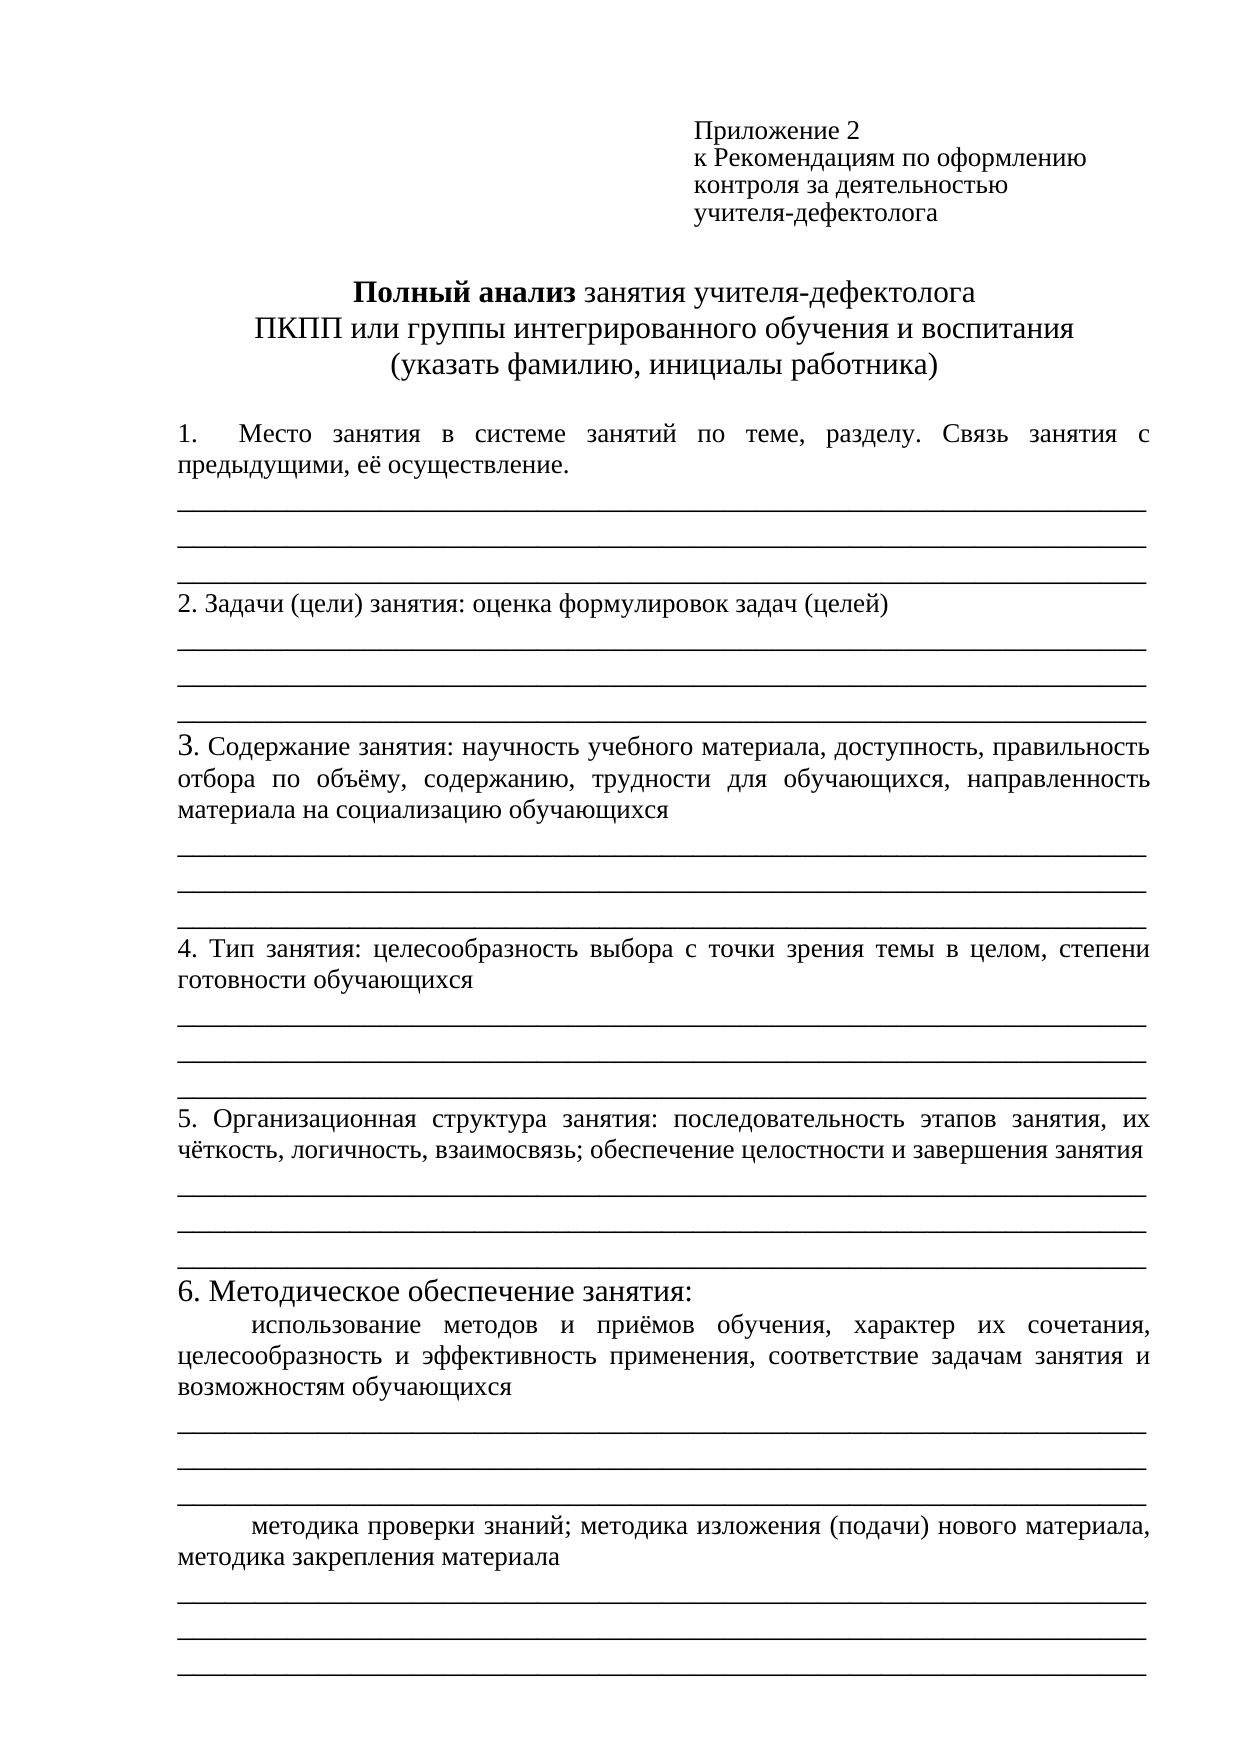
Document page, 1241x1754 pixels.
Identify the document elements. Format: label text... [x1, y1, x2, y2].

text 4. Тип занятия: целесообразность выбора с точки зрения темы в целом, степени готовности обучающихся [177, 932, 1152, 994]
text __________________________________________________________________________________________________________________________________________________________________________________________ [177, 994, 1152, 1102]
text методика проверки знаний; методика изложения (подачи) нового материала, методика закрепления материала [177, 1509, 1152, 1572]
text 1. Место занятия в системе занятий по теме, разделу. Связь занятия с предыдущими, её осуществление. [177, 417, 1152, 479]
text учителя-дефектолога [693, 199, 1152, 226]
text ПКПП или группы интегрированного обучения и воспитания [177, 309, 1152, 345]
text __________________________________________________________________________________________________________________________________________________________________________________________ [177, 824, 1152, 932]
text (указать фамилию, инициалы работника) [177, 345, 1152, 381]
text __________________________________________________________________________________________________________________________________________________________________________________________ [177, 1164, 1152, 1272]
text __________________________________________________________________________________________________________________________________________________________________________________________ [177, 618, 1152, 726]
text __________________________________________________________________________________________________________________________________________________________________________________________ [177, 479, 1152, 587]
text использование методов и приёмов обучения, характер их сочетания, целесообразность и эффективность применения, соответствие задачам занятия и возможностям обучающихся [177, 1308, 1152, 1402]
text Полный анализ занятия учителя-дефектолога [177, 273, 1152, 309]
text к Рекомендациям по оформлению [693, 145, 1152, 172]
text 5. Организационная структура занятия: последовательность этапов занятия, их чёткость, логичность, взаимосвязь; обеспечение целостности и завершения занятия [177, 1102, 1152, 1164]
text __________________________________________________________________________________________________________________________________________________________________________________________ [177, 1572, 1152, 1679]
text 2. Задачи (цели) занятия: оценка формулировок задач (целей) [177, 587, 1152, 618]
text __________________________________________________________________________________________________________________________________________________________________________________________ [177, 1402, 1152, 1509]
text 6. Методическое обеспечение занятия: [177, 1272, 1152, 1308]
text Приложение 2 [620, 118, 1152, 145]
text 3. Содержание занятия: научность учебного материала, доступность, правильность отбора по объёму, содержанию, трудности для обучающихся, направленность материала на социализацию обучающихся [177, 726, 1152, 824]
text контроля за деятельностью [693, 172, 1152, 199]
